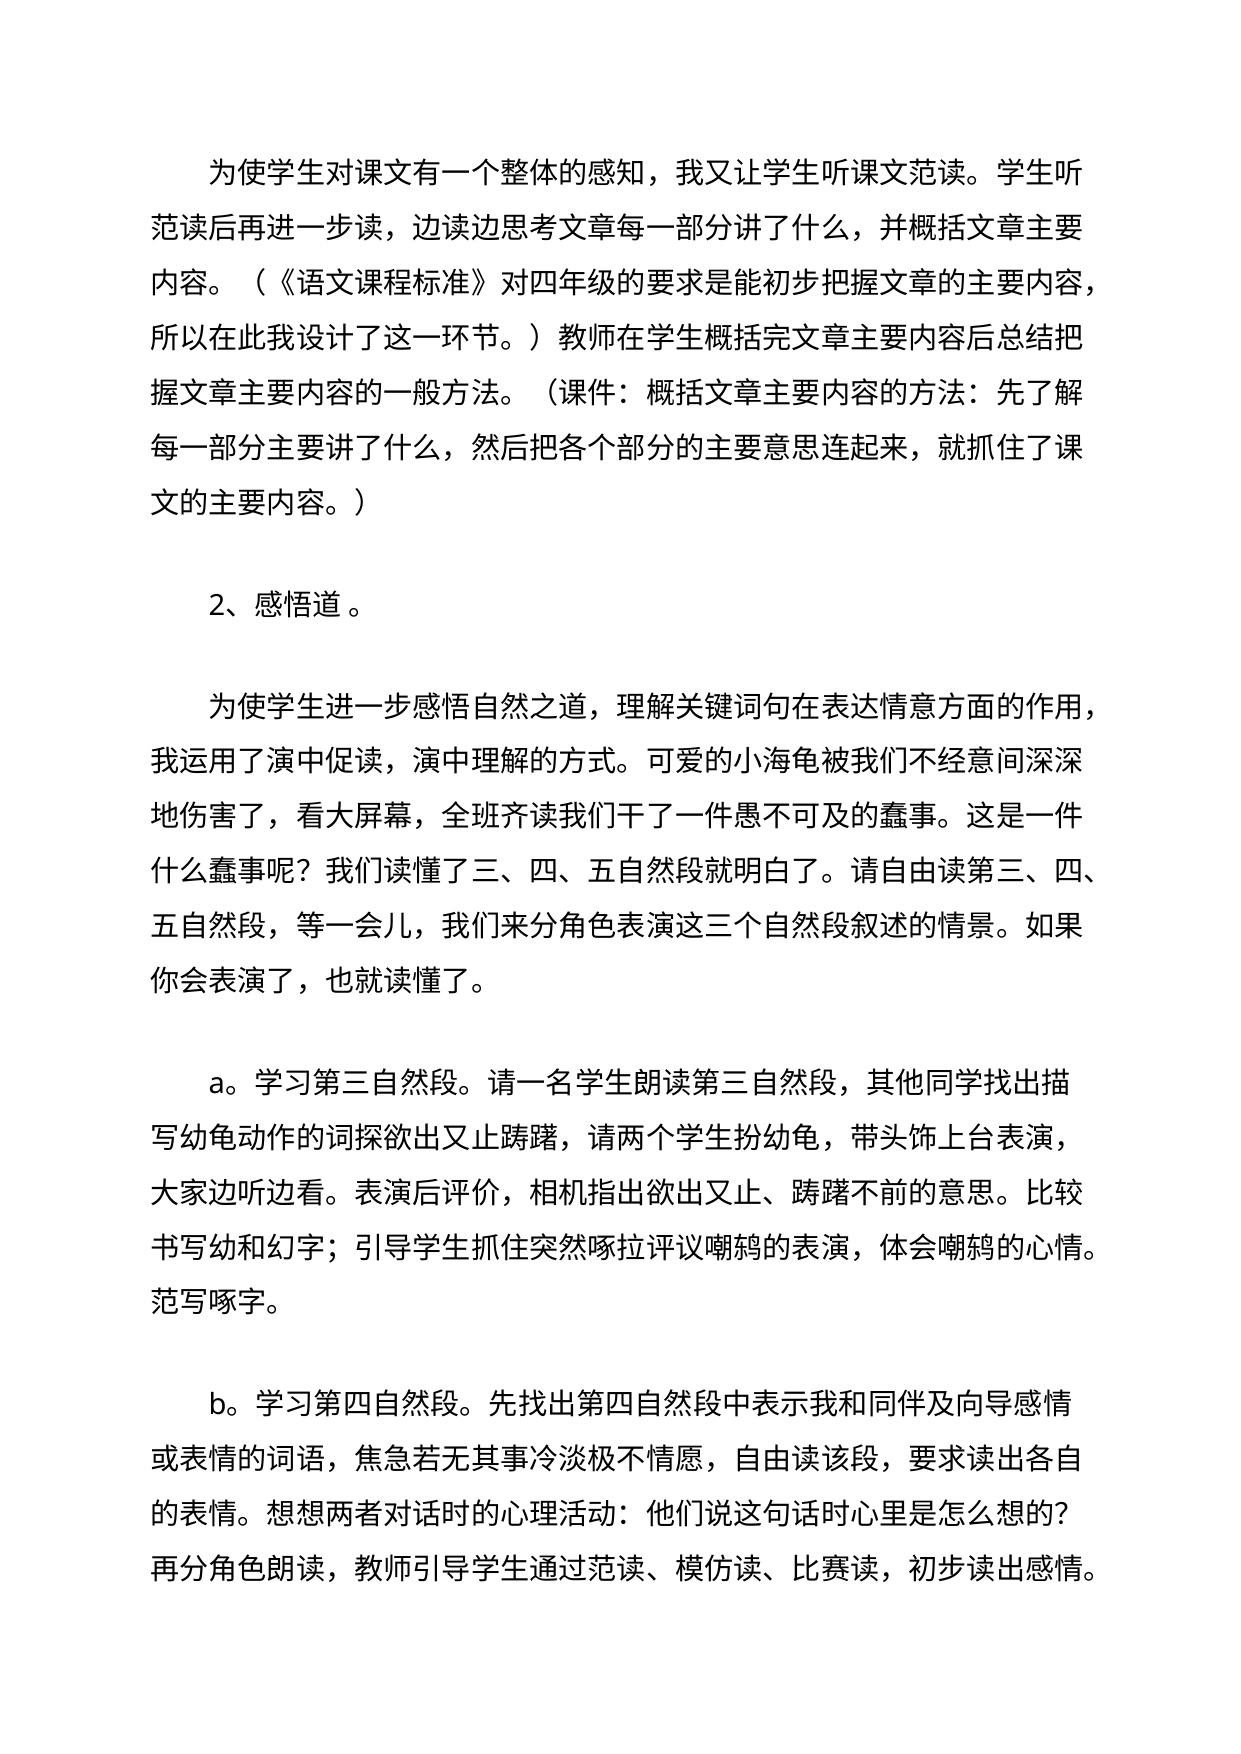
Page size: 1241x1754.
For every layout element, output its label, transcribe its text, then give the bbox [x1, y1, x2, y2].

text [150, 1381, 1090, 1588]
text 为使学生对课文有一个整体的感知，我又让学生听课文范读。学生听范读后再进一步读，边读边思考文章每一部分讲了什么，并概括文章主要内容。（《语文课程标准》对四年级的要求是能初步把握文章的主要内容，所以在此我设计了这一环节。）教师在学生概括完文章主要内容后总结把握文章主要内容的一般方法。（课件：概括文章主要内容的方法：先了解每一部分主要讲了什么，然后把各个部分的主要意思连起来，就抓住了课文的主要内容。） [150, 150, 1090, 522]
text 为使学生进一步感悟自然之道，理解关键词句在表达情意方面的作用，我运用了演中促读，演中理解的方式。可爱的小海龟被我们不经意间深深地伤害了，看大屏幕，全班齐读我们干了一件愚不可及的蠢事。这是一件什么蠢事呢？我们读懂了三、四、五自然段就明白了。请自由读第三、四、五自然段，等一会儿，我们来分角色表演这三个自然段叙述的情景。如果你会表演了，也就读懂了。 [150, 683, 1090, 1000]
text 2、感悟道 。 [150, 581, 1090, 623]
text a。学习第三自然段。请一名学生朗读第三自然段，其他同学找出描写幼龟动作的词探欲出又止踌躇，请两个学生扮幼龟，带头饰上台表演，大家边听边看。表演后评价，相机指出欲出又止、踌躇不前的意思。比较书写幼和幻字；引导学生抓住突然啄拉评议嘲鸫的表演，体会嘲鸫的心情。范写啄字。 [150, 1059, 1090, 1321]
